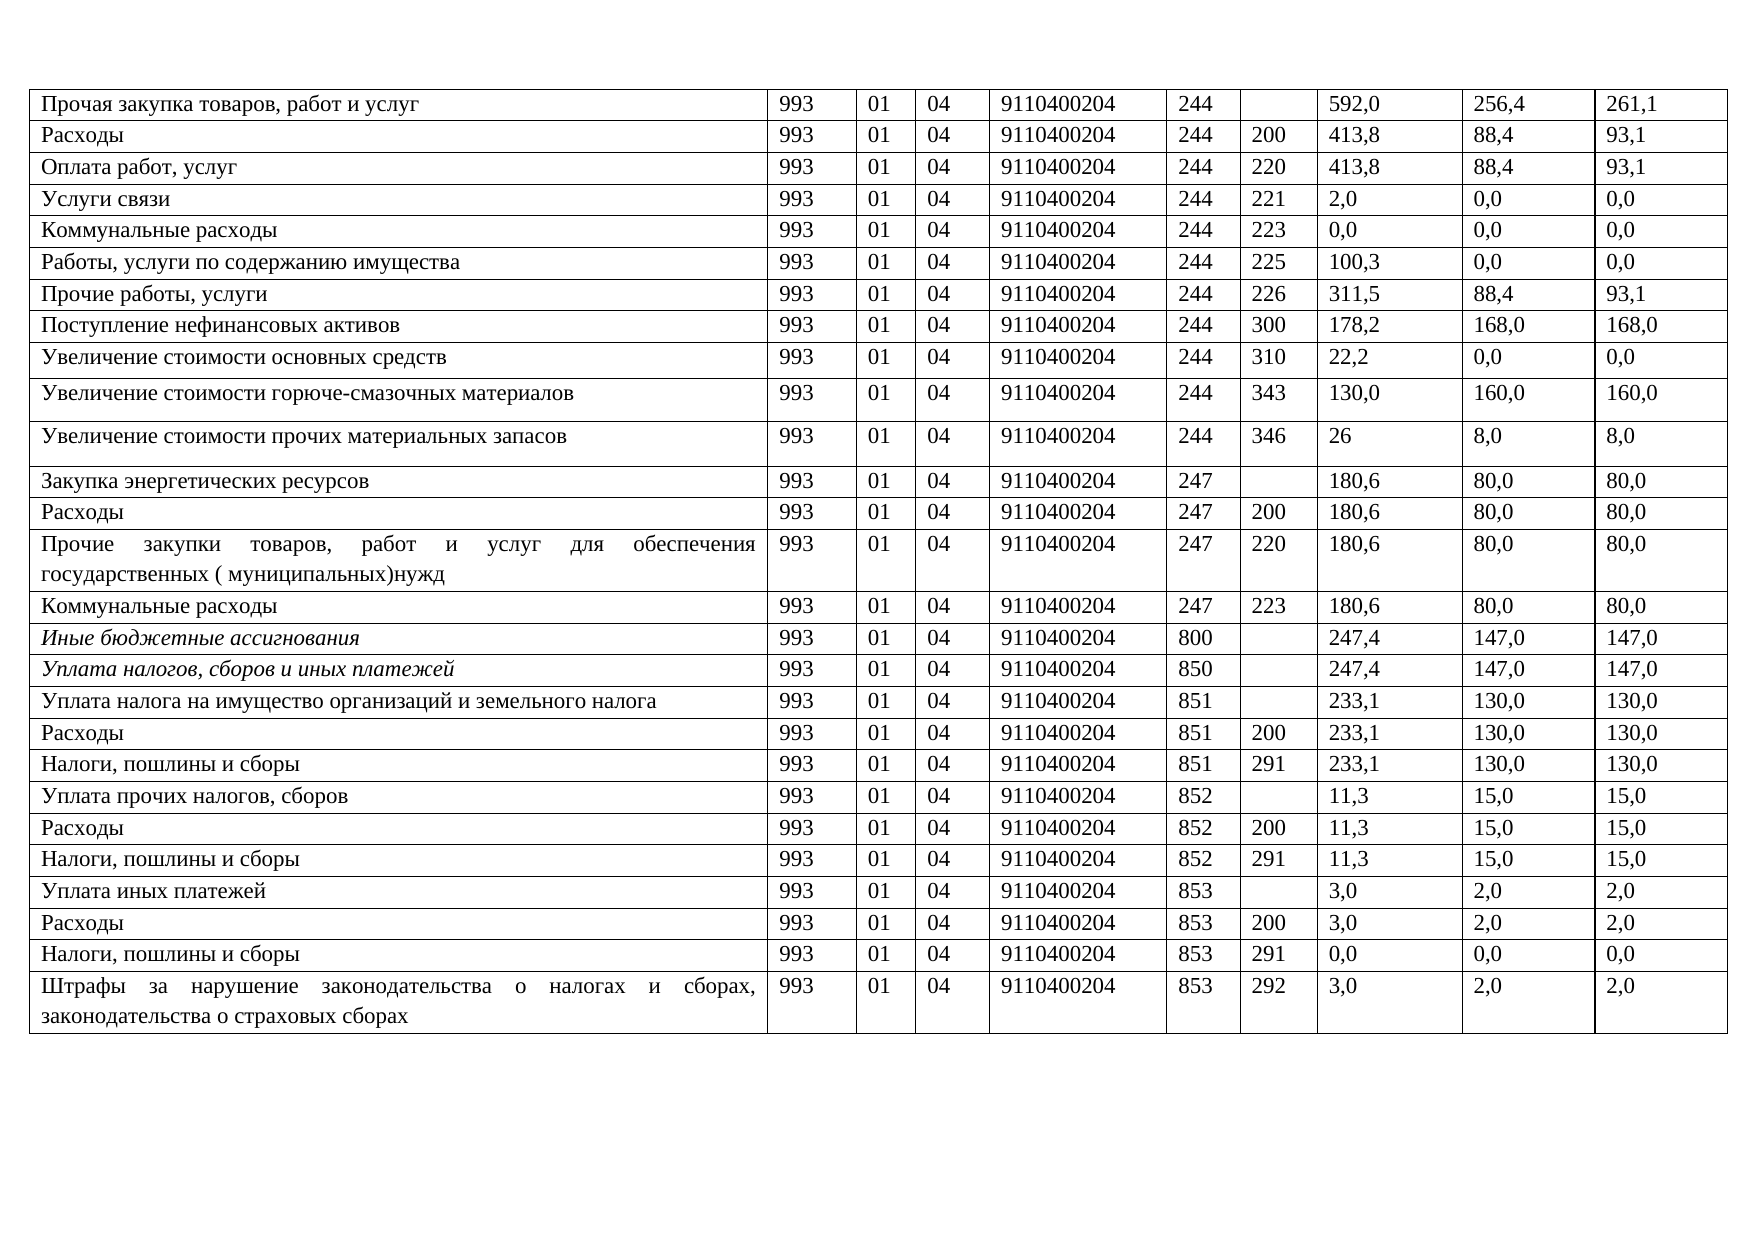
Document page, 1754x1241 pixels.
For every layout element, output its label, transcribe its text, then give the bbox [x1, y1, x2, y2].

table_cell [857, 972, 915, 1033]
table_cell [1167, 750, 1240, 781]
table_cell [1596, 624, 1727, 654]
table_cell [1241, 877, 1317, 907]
table_cell 993 [768, 530, 856, 591]
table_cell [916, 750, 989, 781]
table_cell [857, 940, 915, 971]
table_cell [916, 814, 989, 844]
table_cell 01 [857, 343, 915, 378]
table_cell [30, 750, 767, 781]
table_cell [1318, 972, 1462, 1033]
table_cell 9110400204 [990, 90, 1166, 120]
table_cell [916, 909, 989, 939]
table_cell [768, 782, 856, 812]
table_cell 244 [1167, 185, 1240, 215]
table_cell [1241, 90, 1317, 120]
table_cell 01 [857, 530, 915, 591]
table_cell 88,4 [1463, 153, 1594, 184]
table_cell 993 [768, 379, 856, 421]
table_cell 8,0 [1463, 422, 1594, 466]
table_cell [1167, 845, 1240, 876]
table_cell 01 [857, 121, 915, 152]
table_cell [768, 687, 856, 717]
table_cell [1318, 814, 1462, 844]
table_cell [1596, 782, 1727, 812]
table_cell 04 [916, 498, 989, 529]
table_cell 130,0 [1318, 379, 1462, 421]
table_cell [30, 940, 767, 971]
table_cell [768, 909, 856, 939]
table_cell 223 [1241, 216, 1317, 247]
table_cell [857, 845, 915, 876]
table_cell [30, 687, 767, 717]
table_cell [1241, 467, 1317, 497]
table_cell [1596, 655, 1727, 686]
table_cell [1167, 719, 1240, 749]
table_cell 93,1 [1596, 153, 1727, 184]
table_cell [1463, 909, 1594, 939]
table_cell 04 [916, 379, 989, 421]
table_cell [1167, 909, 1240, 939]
table_cell 04 [916, 248, 989, 279]
table_cell 01 [857, 379, 915, 421]
table_cell 343 [1241, 379, 1317, 421]
table_cell 9110400204 [990, 379, 1166, 421]
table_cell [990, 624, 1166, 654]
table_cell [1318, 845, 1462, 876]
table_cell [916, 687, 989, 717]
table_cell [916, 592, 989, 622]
table_cell 9110400204 [990, 467, 1166, 497]
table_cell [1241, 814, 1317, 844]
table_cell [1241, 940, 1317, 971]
table_cell 04 [916, 467, 989, 497]
table_cell 9110400204 [990, 153, 1166, 184]
table_cell 01 [857, 90, 915, 120]
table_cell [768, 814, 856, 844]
table_cell 9110400204 [990, 121, 1166, 152]
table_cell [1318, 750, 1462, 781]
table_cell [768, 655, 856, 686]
table_cell 220 [1241, 153, 1317, 184]
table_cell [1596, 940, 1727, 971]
table_cell 200 [1241, 121, 1317, 152]
table_cell 22,2 [1318, 343, 1462, 378]
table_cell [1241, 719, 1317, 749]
table_cell 9110400204 [990, 311, 1166, 342]
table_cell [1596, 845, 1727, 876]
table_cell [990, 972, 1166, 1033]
table_cell 0,0 [1318, 216, 1462, 247]
table_cell 04 [916, 280, 989, 310]
table_cell Расходы [30, 121, 767, 152]
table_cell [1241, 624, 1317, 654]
table_cell 9110400204 [990, 185, 1166, 215]
table_cell 9110400204 [990, 498, 1166, 529]
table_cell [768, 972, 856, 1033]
table_cell 9110400204 [990, 530, 1166, 591]
table_cell 04 [916, 343, 989, 378]
table_cell 01 [857, 467, 915, 497]
table_cell 247 [1167, 530, 1240, 591]
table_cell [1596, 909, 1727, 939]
table_cell 04 [916, 121, 989, 152]
table_cell 93,1 [1596, 280, 1727, 310]
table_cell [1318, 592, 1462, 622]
table_cell Прочие закупки товаров, работ и услуг для обеспечения государственных ( муниципальных)нужд [30, 530, 767, 591]
table_cell 0,0 [1596, 248, 1727, 279]
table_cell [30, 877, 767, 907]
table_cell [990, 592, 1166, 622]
table_cell 993 [768, 311, 856, 342]
table_cell 01 [857, 216, 915, 247]
table_cell 244 [1167, 343, 1240, 378]
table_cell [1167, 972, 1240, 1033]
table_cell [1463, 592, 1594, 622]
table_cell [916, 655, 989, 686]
table_cell 2,0 [1318, 185, 1462, 215]
table_cell Коммунальные расходы [30, 216, 767, 247]
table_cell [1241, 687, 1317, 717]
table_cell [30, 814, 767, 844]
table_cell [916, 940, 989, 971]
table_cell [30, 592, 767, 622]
table_cell 247 [1167, 467, 1240, 497]
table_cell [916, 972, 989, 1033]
table_cell 168,0 [1596, 311, 1727, 342]
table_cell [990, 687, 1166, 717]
table_cell 04 [916, 90, 989, 120]
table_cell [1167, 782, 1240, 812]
table_cell 221 [1241, 185, 1317, 215]
table_cell 993 [768, 153, 856, 184]
table_cell 993 [768, 248, 856, 279]
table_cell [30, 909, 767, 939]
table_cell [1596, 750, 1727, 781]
table_cell 88,4 [1463, 121, 1594, 152]
table_cell 8,0 [1596, 422, 1727, 466]
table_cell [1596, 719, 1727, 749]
table_cell 160,0 [1596, 379, 1727, 421]
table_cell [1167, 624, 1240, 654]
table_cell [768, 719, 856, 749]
table_cell 0,0 [1596, 216, 1727, 247]
table_cell 244 [1167, 422, 1240, 466]
table_cell 01 [857, 153, 915, 184]
table_cell 0,0 [1463, 216, 1594, 247]
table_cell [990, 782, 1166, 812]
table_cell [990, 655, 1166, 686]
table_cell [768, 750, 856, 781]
table_cell 01 [857, 498, 915, 529]
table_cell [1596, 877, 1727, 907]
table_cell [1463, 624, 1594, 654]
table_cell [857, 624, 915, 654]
table_cell 226 [1241, 280, 1317, 310]
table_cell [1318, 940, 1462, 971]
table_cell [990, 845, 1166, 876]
table_cell 244 [1167, 90, 1240, 120]
table_cell 993 [768, 121, 856, 152]
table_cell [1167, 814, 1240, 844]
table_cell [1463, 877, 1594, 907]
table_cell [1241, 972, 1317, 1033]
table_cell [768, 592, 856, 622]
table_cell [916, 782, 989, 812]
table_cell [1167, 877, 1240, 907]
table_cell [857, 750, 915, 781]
table_cell 225 [1241, 248, 1317, 279]
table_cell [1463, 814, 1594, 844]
table_cell 9110400204 [990, 422, 1166, 466]
table_cell Закупка энергетических ресурсов [30, 467, 767, 497]
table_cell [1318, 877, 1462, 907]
table_cell 160,0 [1463, 379, 1594, 421]
table_cell 88,4 [1463, 280, 1594, 310]
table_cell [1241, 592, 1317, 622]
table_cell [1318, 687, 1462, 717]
table_cell 200 [1241, 498, 1317, 529]
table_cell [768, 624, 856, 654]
table_cell 01 [857, 311, 915, 342]
table_cell 26 [1318, 422, 1462, 466]
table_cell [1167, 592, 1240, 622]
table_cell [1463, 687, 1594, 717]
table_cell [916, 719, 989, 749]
table_cell 244 [1167, 153, 1240, 184]
table_cell 01 [857, 248, 915, 279]
table_cell 311,5 [1318, 280, 1462, 310]
table_cell 346 [1241, 422, 1317, 466]
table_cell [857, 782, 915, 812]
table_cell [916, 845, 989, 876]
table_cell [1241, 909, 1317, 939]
table_cell 993 [768, 467, 856, 497]
table_cell 04 [916, 311, 989, 342]
table_cell 0,0 [1596, 343, 1727, 378]
table_cell 04 [916, 530, 989, 591]
table_cell 993 [768, 343, 856, 378]
table_cell Увеличение стоимости прочих материальных запасов [30, 422, 767, 466]
table_cell 244 [1167, 216, 1240, 247]
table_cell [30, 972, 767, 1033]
table_cell Работы, услуги по содержанию имущества [30, 248, 767, 279]
table_cell 993 [768, 422, 856, 466]
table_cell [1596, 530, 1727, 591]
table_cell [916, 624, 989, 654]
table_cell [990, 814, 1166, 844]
table_cell 220 [1241, 530, 1317, 591]
table_cell 413,8 [1318, 121, 1462, 152]
table_cell 244 [1167, 311, 1240, 342]
table_cell 01 [857, 185, 915, 215]
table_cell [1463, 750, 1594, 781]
table_cell Прочие работы, услуги [30, 280, 767, 310]
table_cell 0,0 [1463, 248, 1594, 279]
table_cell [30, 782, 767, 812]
table_cell 247 [1167, 498, 1240, 529]
table_cell 168,0 [1463, 311, 1594, 342]
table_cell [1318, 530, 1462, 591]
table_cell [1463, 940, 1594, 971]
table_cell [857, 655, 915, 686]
table_cell 9110400204 [990, 343, 1166, 378]
table_cell 0,0 [1596, 185, 1727, 215]
table_cell 80,0 [1463, 498, 1594, 529]
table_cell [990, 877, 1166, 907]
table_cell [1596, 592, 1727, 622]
table_cell Услуги связи [30, 185, 767, 215]
table_cell 80,0 [1596, 498, 1727, 529]
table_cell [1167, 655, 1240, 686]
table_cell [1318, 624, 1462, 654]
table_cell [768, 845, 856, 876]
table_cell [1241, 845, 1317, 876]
table_cell Увеличение стоимости основных средств [30, 343, 767, 378]
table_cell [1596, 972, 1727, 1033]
table_cell Поступление нефинансовых активов [30, 311, 767, 342]
table_cell 244 [1167, 280, 1240, 310]
table_cell 244 [1167, 379, 1240, 421]
table_cell 04 [916, 216, 989, 247]
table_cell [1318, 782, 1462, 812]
table_cell 310 [1241, 343, 1317, 378]
table_cell 993 [768, 280, 856, 310]
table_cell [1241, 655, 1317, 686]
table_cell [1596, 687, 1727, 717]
table_cell 413,8 [1318, 153, 1462, 184]
table_cell 0,0 [1463, 343, 1594, 378]
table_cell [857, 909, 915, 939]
table_cell 01 [857, 422, 915, 466]
table_cell 01 [857, 280, 915, 310]
table_cell 592,0 [1318, 90, 1462, 120]
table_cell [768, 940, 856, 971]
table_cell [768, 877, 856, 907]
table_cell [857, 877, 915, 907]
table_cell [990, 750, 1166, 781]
table_cell 180,6 [1318, 467, 1462, 497]
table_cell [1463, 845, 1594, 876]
table_cell 244 [1167, 121, 1240, 152]
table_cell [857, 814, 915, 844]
table_cell 244 [1167, 248, 1240, 279]
table_cell 993 [768, 90, 856, 120]
table_cell 04 [916, 422, 989, 466]
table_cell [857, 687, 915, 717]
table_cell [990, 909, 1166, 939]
table_cell 93,1 [1596, 121, 1727, 152]
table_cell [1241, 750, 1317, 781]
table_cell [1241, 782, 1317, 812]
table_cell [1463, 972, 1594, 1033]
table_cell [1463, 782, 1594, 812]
table_cell Расходы [30, 498, 767, 529]
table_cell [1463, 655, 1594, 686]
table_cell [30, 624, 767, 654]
table_cell 04 [916, 153, 989, 184]
table_cell 261,1 [1596, 90, 1727, 120]
table_cell 80,0 [1596, 467, 1727, 497]
table_cell 9110400204 [990, 280, 1166, 310]
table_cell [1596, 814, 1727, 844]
table_cell 04 [916, 185, 989, 215]
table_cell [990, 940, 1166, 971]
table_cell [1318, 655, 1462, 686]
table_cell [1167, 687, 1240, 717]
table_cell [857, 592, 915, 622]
table_cell Увеличение стоимости горюче-смазочных материалов [30, 379, 767, 421]
table_cell 993 [768, 216, 856, 247]
table_cell 0,0 [1463, 185, 1594, 215]
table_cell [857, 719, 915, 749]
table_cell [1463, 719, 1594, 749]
table_cell 256,4 [1463, 90, 1594, 120]
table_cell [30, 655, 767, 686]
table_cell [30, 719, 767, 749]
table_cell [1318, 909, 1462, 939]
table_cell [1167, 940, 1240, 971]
table_cell 178,2 [1318, 311, 1462, 342]
table_cell 100,3 [1318, 248, 1462, 279]
table_cell 180,6 [1318, 498, 1462, 529]
table_cell 9110400204 [990, 248, 1166, 279]
table_cell Прочая закупка товаров, работ и услуг [30, 90, 767, 120]
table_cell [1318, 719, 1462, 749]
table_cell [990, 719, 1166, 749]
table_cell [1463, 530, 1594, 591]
table_cell Оплата работ, услуг [30, 153, 767, 184]
table_cell 993 [768, 498, 856, 529]
table_cell 993 [768, 185, 856, 215]
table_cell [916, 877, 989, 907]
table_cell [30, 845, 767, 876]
table_cell 300 [1241, 311, 1317, 342]
table_cell 80,0 [1463, 467, 1594, 497]
table_cell 9110400204 [990, 216, 1166, 247]
